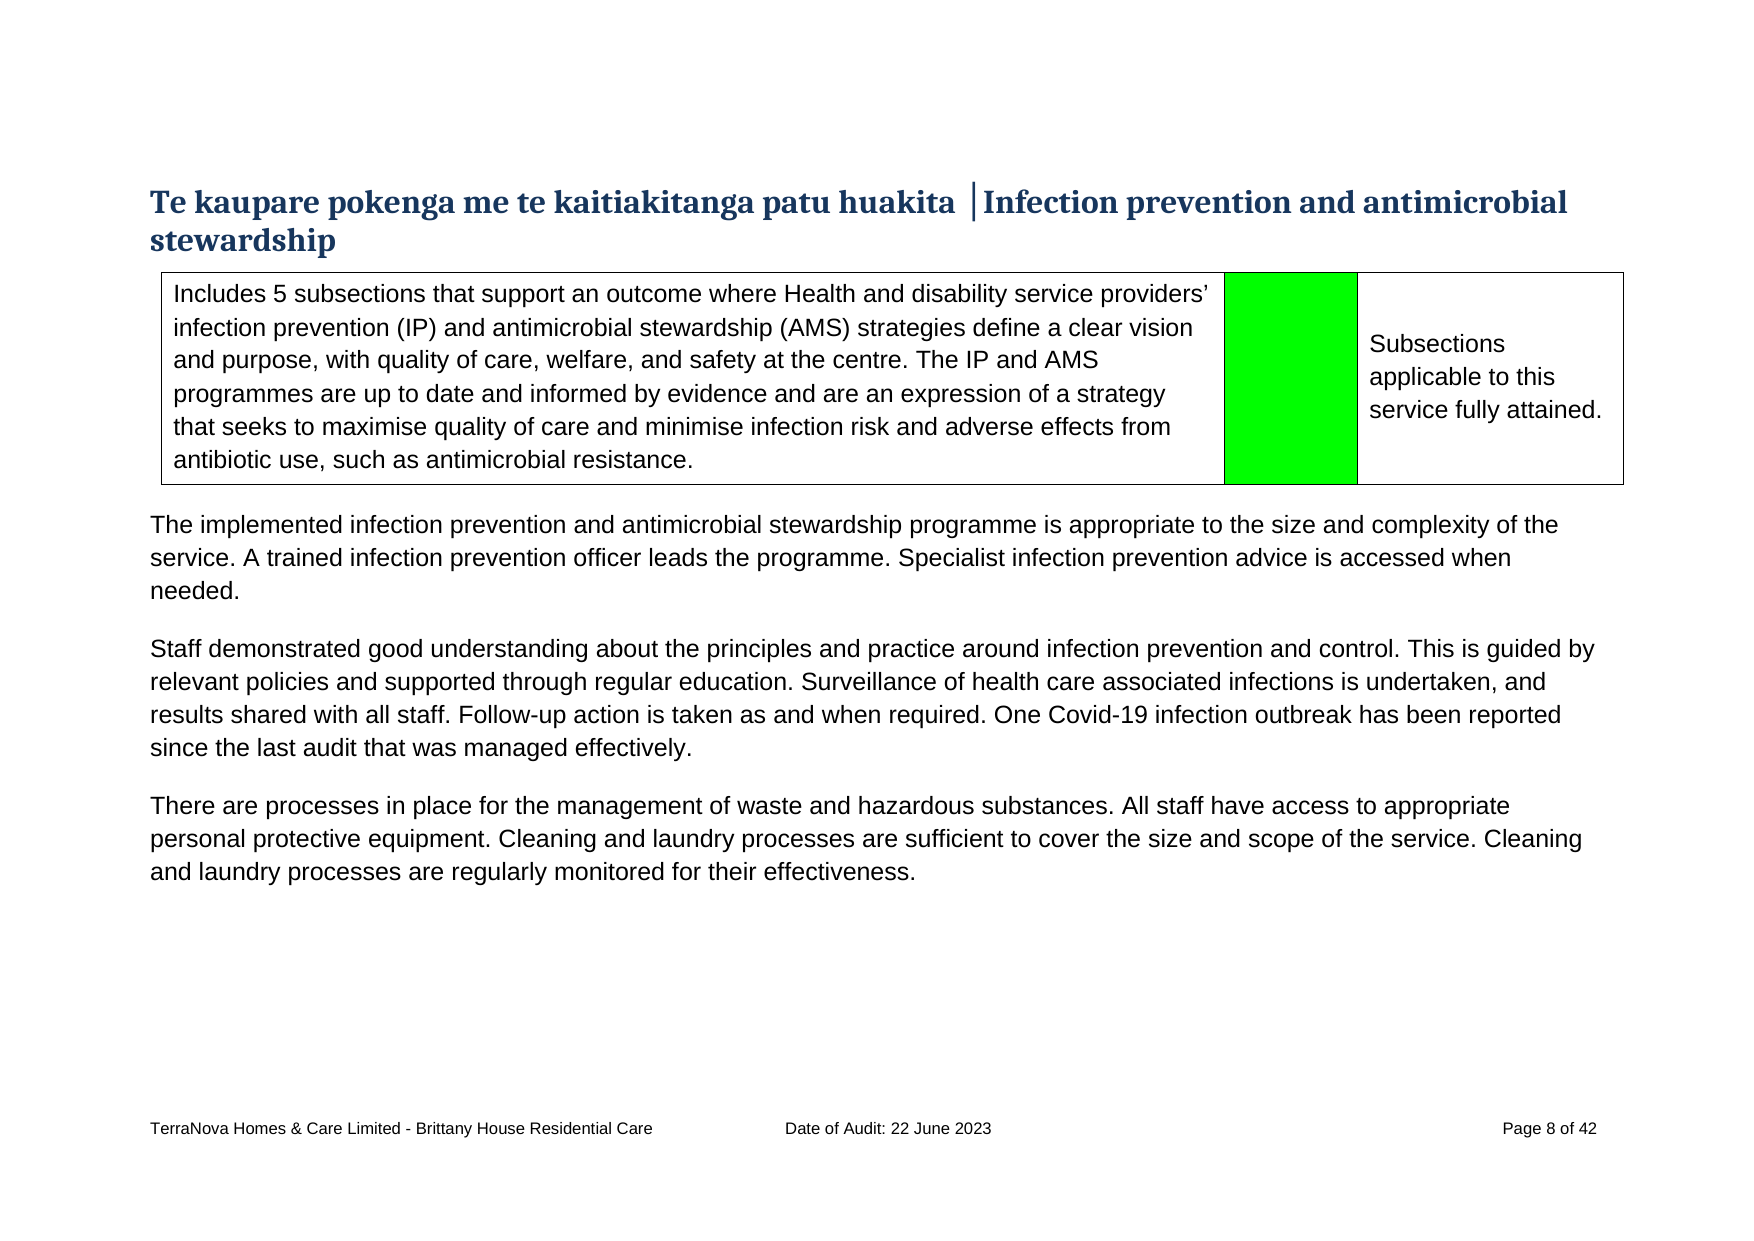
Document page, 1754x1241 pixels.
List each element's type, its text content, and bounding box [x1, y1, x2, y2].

table_header Subsections applicable to this service fully attained. [1358, 273, 1623, 484]
table_header Includes 5 subsections that support an outcome where Health and disability service providers’ infection prevention (IP) and antimicrobial stewardship (AMS) strategies define a clear vision and purpose, with quality of care, welfare, and safety at the centre. The IP and AMS programmes are up to date and informed by evidence and are an expression of a strategy that seeks to maximise quality of care and minimise infection risk and adverse effects from antibiotic use, such as antimicrobial resistance. [162, 273, 1224, 484]
subtitle Te kaupare pokenga me te kaitiakitanga patu huakita │Infection prevention and antimicrobial stewardship [150, 183, 1604, 260]
text Staff demonstrated good understanding about the principles and practice around infection prevention and control. This is guided by relevant policies and supported through regular education. Surveillance of health care associated infections is undertaken, and results shared with all staff. Follow-up action is taken as and when required. One Covid-19 infection outbreak has been reported since the last audit that was managed effectively. [150, 634, 1604, 762]
text The implemented infection prevention and antimicrobial stewardship programme is appropriate to the size and complexity of the service. A trained infection prevention officer leads the programme. Specialist infection prevention advice is accessed when needed. [150, 510, 1604, 605]
text There are processes in place for the management of waste and hazardous substances. All staff have access to appropriate personal protective equipment. Cleaning and laundry processes are sufficient to cover the size and scope of the service. Cleaning and laundry processes are regularly monitored for their effectiveness. [150, 791, 1604, 886]
table_header [1225, 273, 1357, 484]
